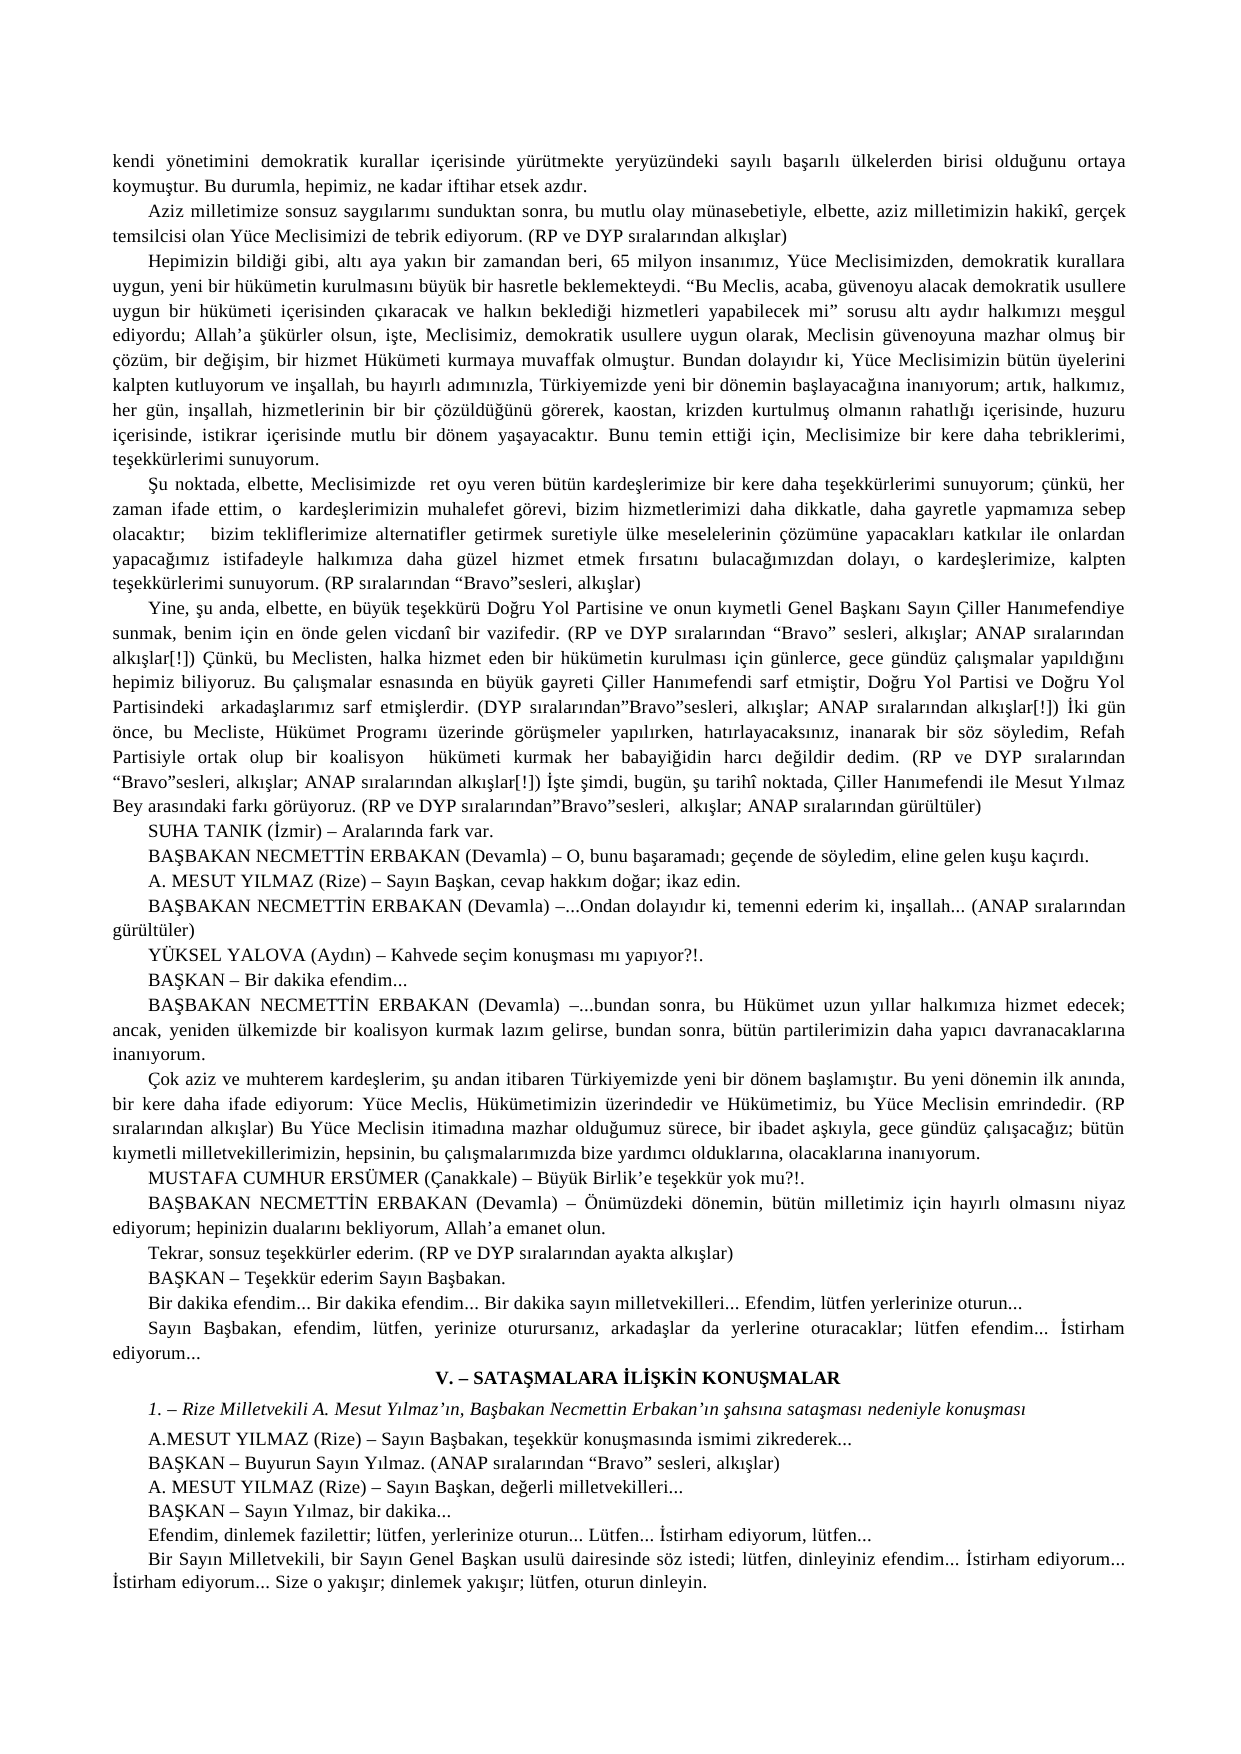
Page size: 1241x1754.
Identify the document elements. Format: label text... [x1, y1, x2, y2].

text BAŞBAKAN NECMETTİN ERBAKAN (Devamla) – O, bunu başaramadı; geçende de söyledim, eline gelen kuşu kaçırdı. [112, 843, 1128, 867]
text YÜKSEL YALOVA (Aydın) – Kahvede seçim konuşması mı yapıyor?!. [112, 942, 1128, 967]
text Bir Sayın Milletvekili, bir Sayın Genel Başkan usulü dairesinde söz istedi; lütfen, dinleyiniz efendim... İstirham ediyorum... İstirham ediyorum... Size o yakışır; dinlemek yakışır; lütfen, oturun dinleyin. [112, 1546, 1128, 1594]
text A. MESUT YILMAZ (Rize) – Sayın Başkan, değerli milletvekilleri... [112, 1474, 1128, 1498]
text Tekrar, sonsuz teşekkürler ederim. (RP ve DYP sıralarından ayakta alkışlar) [112, 1239, 1128, 1264]
text Yine, şu anda, elbette, en büyük teşekkürü Doğru Yol Partisine ve onun kıymetli Genel Başkanı Sayın Çiller Hanımefendiye sunmak, benim için en önde gelen vicdanî bir vazifedir. (RP ve DYP sıralarından “Bravo” sesleri, alkışlar; ANAP sıralarından alkışlar[!]) Çünkü, bu Meclisten, halka hizmet eden bir hükümetin kurulması için günlerce, gece gündüz çalışmalar yapıldığını hepimiz biliyoruz. Bu çalışmalar esnasında en büyük gayreti Çiller Hanımefendi sarf etmiştir, Doğru Yol Partisi ve Doğru Yol Partisindeki arkadaşlarımız sarf etmişlerdir. (DYP sıralarından”Bravo”sesleri, alkışlar; ANAP sıralarından alkışlar[!]) İki gün önce, bu Mecliste, Hükümet Programı üzerinde görüşmeler yapılırken, hatırlayacaksınız, inanarak bir söz söyledim, Refah Partisiyle ortak olup bir koalisyon hükümeti kurmak her babayiğidin harcı değildir dedim. (RP ve DYP sıralarından “Bravo”sesleri, alkışlar; ANAP sıralarından alkışlar[!]) İşte şimdi, bugün, şu tarihî noktada, Çiller Hanımefendi ile Mesut Yılmaz Bey arasındaki farkı görüyoruz. (RP ve DYP sıralarından”Bravo”sesleri, alkışlar; ANAP sıralarından gürültüler) [112, 595, 1128, 818]
text BAŞBAKAN NECMETTİN ERBAKAN (Devamla) – Önümüzdeki dönemin, bütün milletimiz için hayırlı olmasını niyaz ediyorum; hepinizin dualarını bekliyorum, Allah’a emanet olun. [112, 1189, 1128, 1239]
text Aziz milletimize sonsuz saygılarımı sunduktan sonra, bu mutlu olay münasebetiyle, elbette, aziz milletimizin hakikî, gerçek temsilcisi olan Yüce Meclisimizi de tebrik ediyorum. (RP ve DYP sıralarından alkışlar) [112, 198, 1128, 248]
text A.MESUT YILMAZ (Rize) – Sayın Başbakan, teşekkür konuşmasında ismimi zikrederek... [112, 1426, 1128, 1450]
text BAŞKAN – Teşekkür ederim Sayın Başbakan. [112, 1264, 1128, 1289]
text SUHA TANIK (İzmir) – Aralarında fark var. [112, 818, 1128, 843]
text Bir dakika efendim... Bir dakika efendim... Bir dakika sayın milletvekilleri... Efendim, lütfen yerlerinize oturun... [112, 1289, 1128, 1314]
text Efendim, dinlemek fazilettir; lütfen, yerlerinize oturun... Lütfen... İstirham ediyorum, lütfen... [112, 1522, 1128, 1546]
text Hepimizin bildiği gibi, altı aya yakın bir zamandan beri, 65 milyon insanımız, Yüce Meclisimizden, demokratik kurallara uygun, yeni bir hükümetin kurulmasını büyük bir hasretle beklemekteydi. “Bu Meclis, acaba, güvenoyu alacak demokratik usullere uygun bir hükümeti içerisinden çıkaracak ve halkın beklediği hizmetleri yapabilecek mi” sorusu altı aydır halkımızı meşgul ediyordu; Allah’a şükürler olsun, işte, Meclisimiz, demokratik usullere uygun olarak, Meclisin güvenoyuna mazhar olmuş bir çözüm, bir değişim, bir hizmet Hükümeti kurmaya muvaffak olmuştur. Bundan dolayıdır ki, Yüce Meclisimizin bütün üyelerini kalpten kutluyorum ve inşallah, bu hayırlı adımınızla, Türkiyemizde yeni bir dönemin başlayacağına inanıyorum; artık, halkımız, her gün, inşallah, hizmetlerinin bir bir çözüldüğünü görerek, kaostan, krizden kurtulmuş olmanın rahatlığı içerisinde, huzuru içerisinde, istikrar içerisinde mutlu bir dönem yaşayacaktır. Bunu temin ettiği için, Meclisimize bir kere daha tebriklerimi, teşekkürlerimi sunuyorum. [112, 248, 1128, 471]
text BAŞBAKAN NECMETTİN ERBAKAN (Devamla) –...Ondan dolayıdır ki, temenni ederim ki, inşallah... (ANAP sıralarından gürültüler) [112, 892, 1128, 942]
text V. – SATAŞMALARA İLİŞKİN KONUŞMALAR [112, 1364, 1128, 1389]
text MUSTAFA CUMHUR ERSÜMER (Çanakkale) – Büyük Birlik’e teşekkür yok mu?!. [112, 1164, 1128, 1189]
text BAŞKAN – Buyurun Sayın Yılmaz. (ANAP sıralarından “Bravo” sesleri, alkışlar) [112, 1450, 1128, 1474]
text BAŞKAN – Bir dakika efendim... [112, 967, 1128, 991]
text Çok aziz ve muhterem kardeşlerim, şu andan itibaren Türkiyemizde yeni bir dönem başlamıştır. Bu yeni dönemin ilk anında, bir kere daha ifade ediyorum: Yüce Meclis, Hükümetimizin üzerindedir ve Hükümetimiz, bu Yüce Meclisin emrindedir. (RP sıralarından alkışlar) Bu Yüce Meclisin itimadına mazhar olduğumuz sürece, bir ibadet aşkıyla, gece gündüz çalışacağız; bütün kıymetli milletvekillerimizin, hepsinin, bu çalışmalarımızda bize yardımcı olduklarına, olacaklarına inanıyorum. [112, 1066, 1128, 1164]
text 1. – Rize Milletvekili A. Mesut Yılmaz’ın, Başbakan Necmettin Erbakan’ın şahsına sataşması nedeniyle konuşması [112, 1395, 1128, 1420]
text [112, 148, 1128, 198]
text A. MESUT YILMAZ (Rize) – Sayın Başkan, cevap hakkım doğar; ikaz edin. [112, 867, 1128, 892]
text Sayın Başbakan, efendim, lütfen, yerinize oturursanız, arkadaşlar da yerlerine oturacaklar; lütfen efendim... İstirham ediyorum... [112, 1314, 1128, 1364]
text Şu noktada, elbette, Meclisimizde ret oyu veren bütün kardeşlerimize bir kere daha teşekkürlerimi sunuyorum; çünkü, her zaman ifade ettim, o kardeşlerimizin muhalefet görevi, bizim hizmetlerimizi daha dikkatle, daha gayretle yapmamıza sebep olacaktır; bizim tekliflerimize alternatifler getirmek suretiyle ülke meselelerinin çözümüne yapacakları katkılar ile onlardan yapacağımız istifadeyle halkımıza daha güzel hizmet etmek fırsatını bulacağımızdan dolayı, o kardeşlerimize, kalpten teşekkürlerimi sunuyorum. (RP sıralarından “Bravo”sesleri, alkışlar) [112, 471, 1128, 595]
text BAŞBAKAN NECMETTİN ERBAKAN (Devamla) –...bundan sonra, bu Hükümet uzun yıllar halkımıza hizmet edecek; ancak, yeniden ülkemizde bir koalisyon kurmak lazım gelirse, bundan sonra, bütün partilerimizin daha yapıcı davranacaklarına inanıyorum. [112, 991, 1128, 1066]
text BAŞKAN – Sayın Yılmaz, bir dakika... [112, 1498, 1128, 1522]
